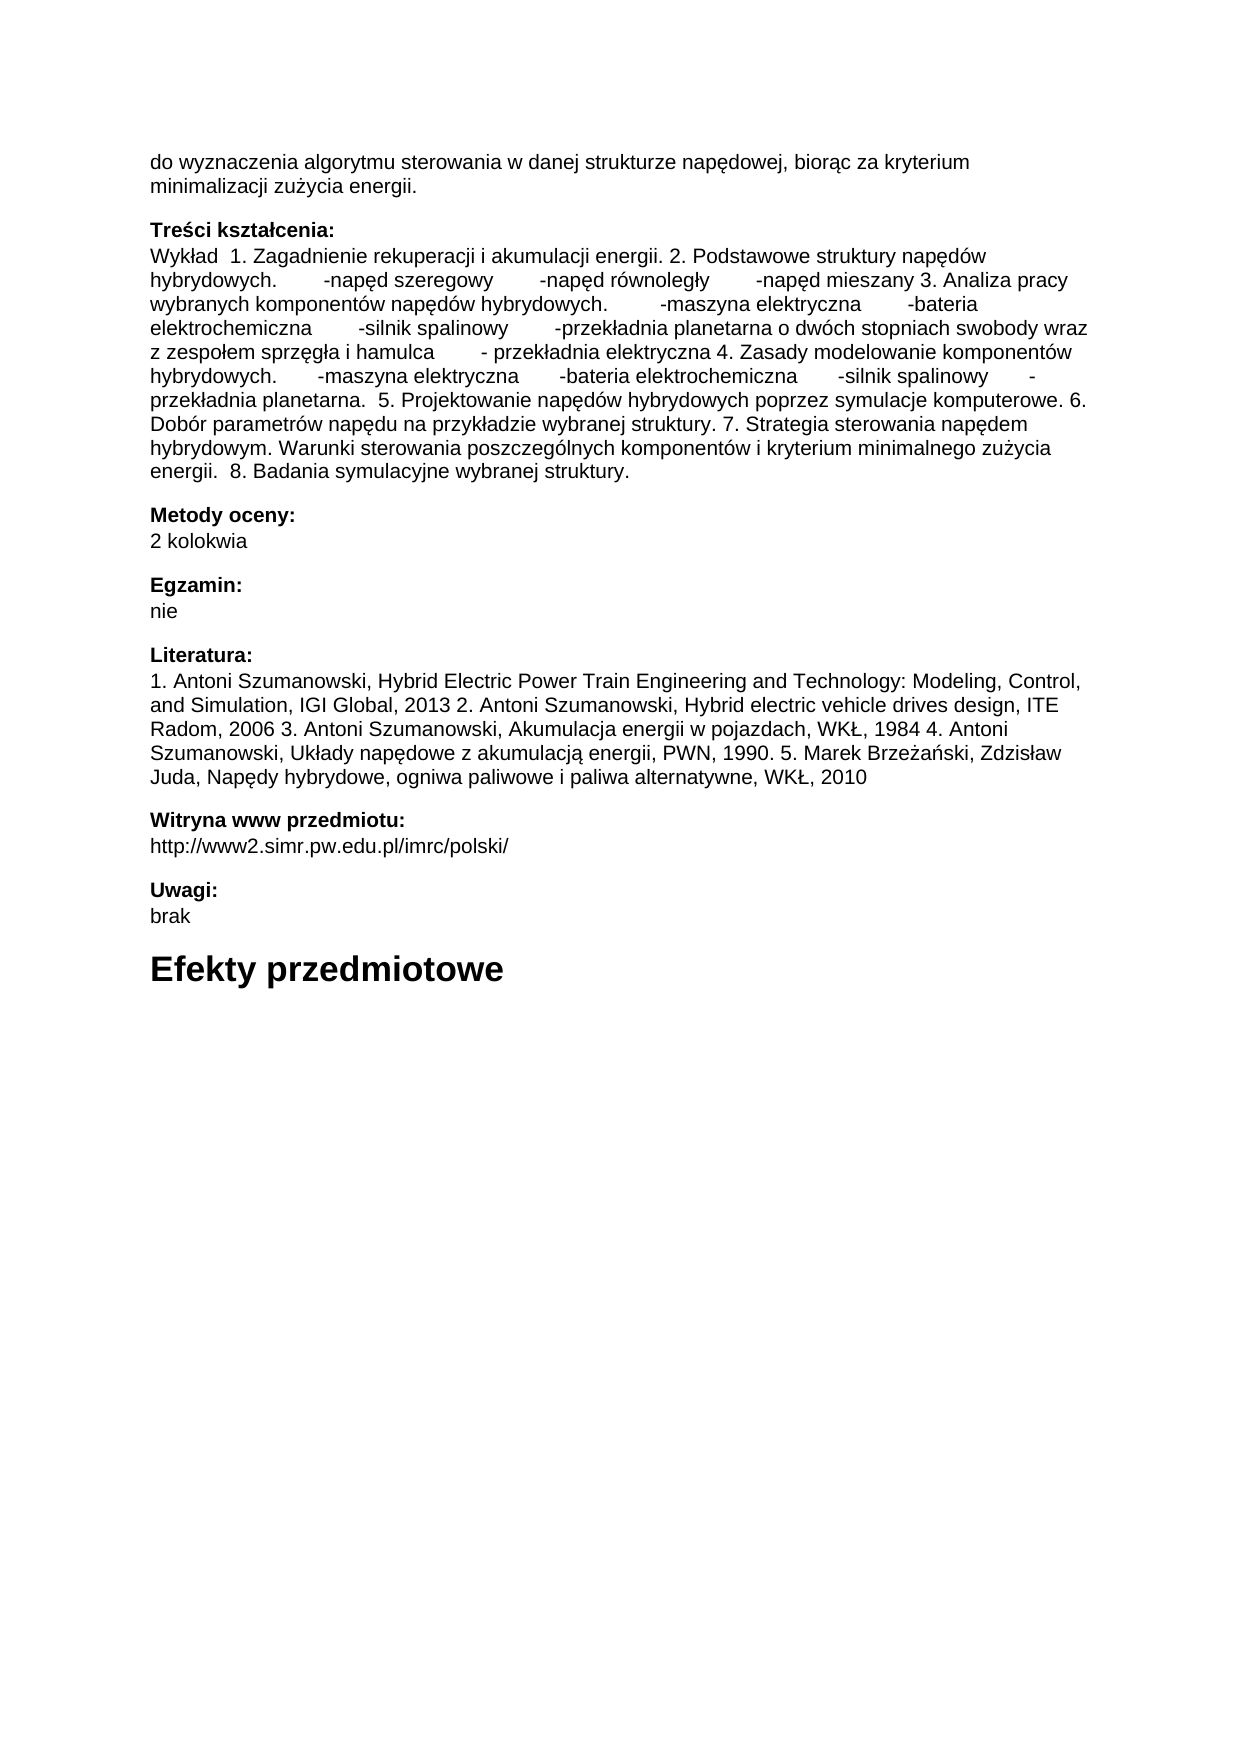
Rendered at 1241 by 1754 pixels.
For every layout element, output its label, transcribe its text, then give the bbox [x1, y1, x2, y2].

text Metody oceny: [150, 503, 1090, 527]
text Literatura: [150, 643, 1090, 667]
text Egzamin: [150, 573, 1090, 597]
text Wykład 1. Zagadnienie rekuperacji i akumulacji energii. 2. Podstawowe struktury napędów hybrydowych. -napęd szeregowy -napęd równoległy -napęd mieszany 3. Analiza pracy wybranych komponentów napędów hybrydowych. -maszyna elektryczna -bateria elektrochemiczna -silnik spalinowy -przekładnia planetarna o dwóch stopniach swobody wraz z zespołem sprzęgła i hamulca - przekładnia elektryczna 4. Zasady modelowanie komponentów hybrydowych. -maszyna elektryczna -bateria elektrochemiczna -silnik spalinowy -przekładnia planetarna. 5. Projektowanie napędów hybrydowych poprzez symulacje komputerowe. 6. Dobór parametrów napędu na przykładzie wybranej struktury. 7. Strategia sterowania napędem hybrydowym. Warunki sterowania poszczególnych komponentów i kryterium minimalnego zużycia energii. 8. Badania symulacyjne wybranej struktury. [150, 244, 1090, 483]
subtitle Efekty przedmiotowe [150, 948, 1090, 989]
text Treści kształcenia: [150, 218, 1090, 242]
text brak [150, 904, 1090, 928]
text http://www2.simr.pw.edu.pl/imrc/polski/ [150, 834, 1090, 858]
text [150, 150, 1090, 198]
text 2 kolokwia [150, 529, 1090, 553]
text nie [150, 599, 1090, 623]
text Witryna www przedmiotu: [150, 808, 1090, 832]
text Uwagi: [150, 878, 1090, 902]
text 1. Antoni Szumanowski, Hybrid Electric Power Train Engineering and Technology: Modeling, Control, and Simulation, IGI Global, 2013 2. Antoni Szumanowski, Hybrid electric vehicle drives design, ITE Radom, 2006 3. Antoni Szumanowski, Akumulacja energii w pojazdach, WKŁ, 1984 4. Antoni Szumanowski, Układy napędowe z akumulacją energii, PWN, 1990. 5. Marek Brzeżański, Zdzisław Juda, Napędy hybrydowe, ogniwa paliwowe i paliwa alternatywne, WKŁ, 2010 [150, 669, 1090, 788]
